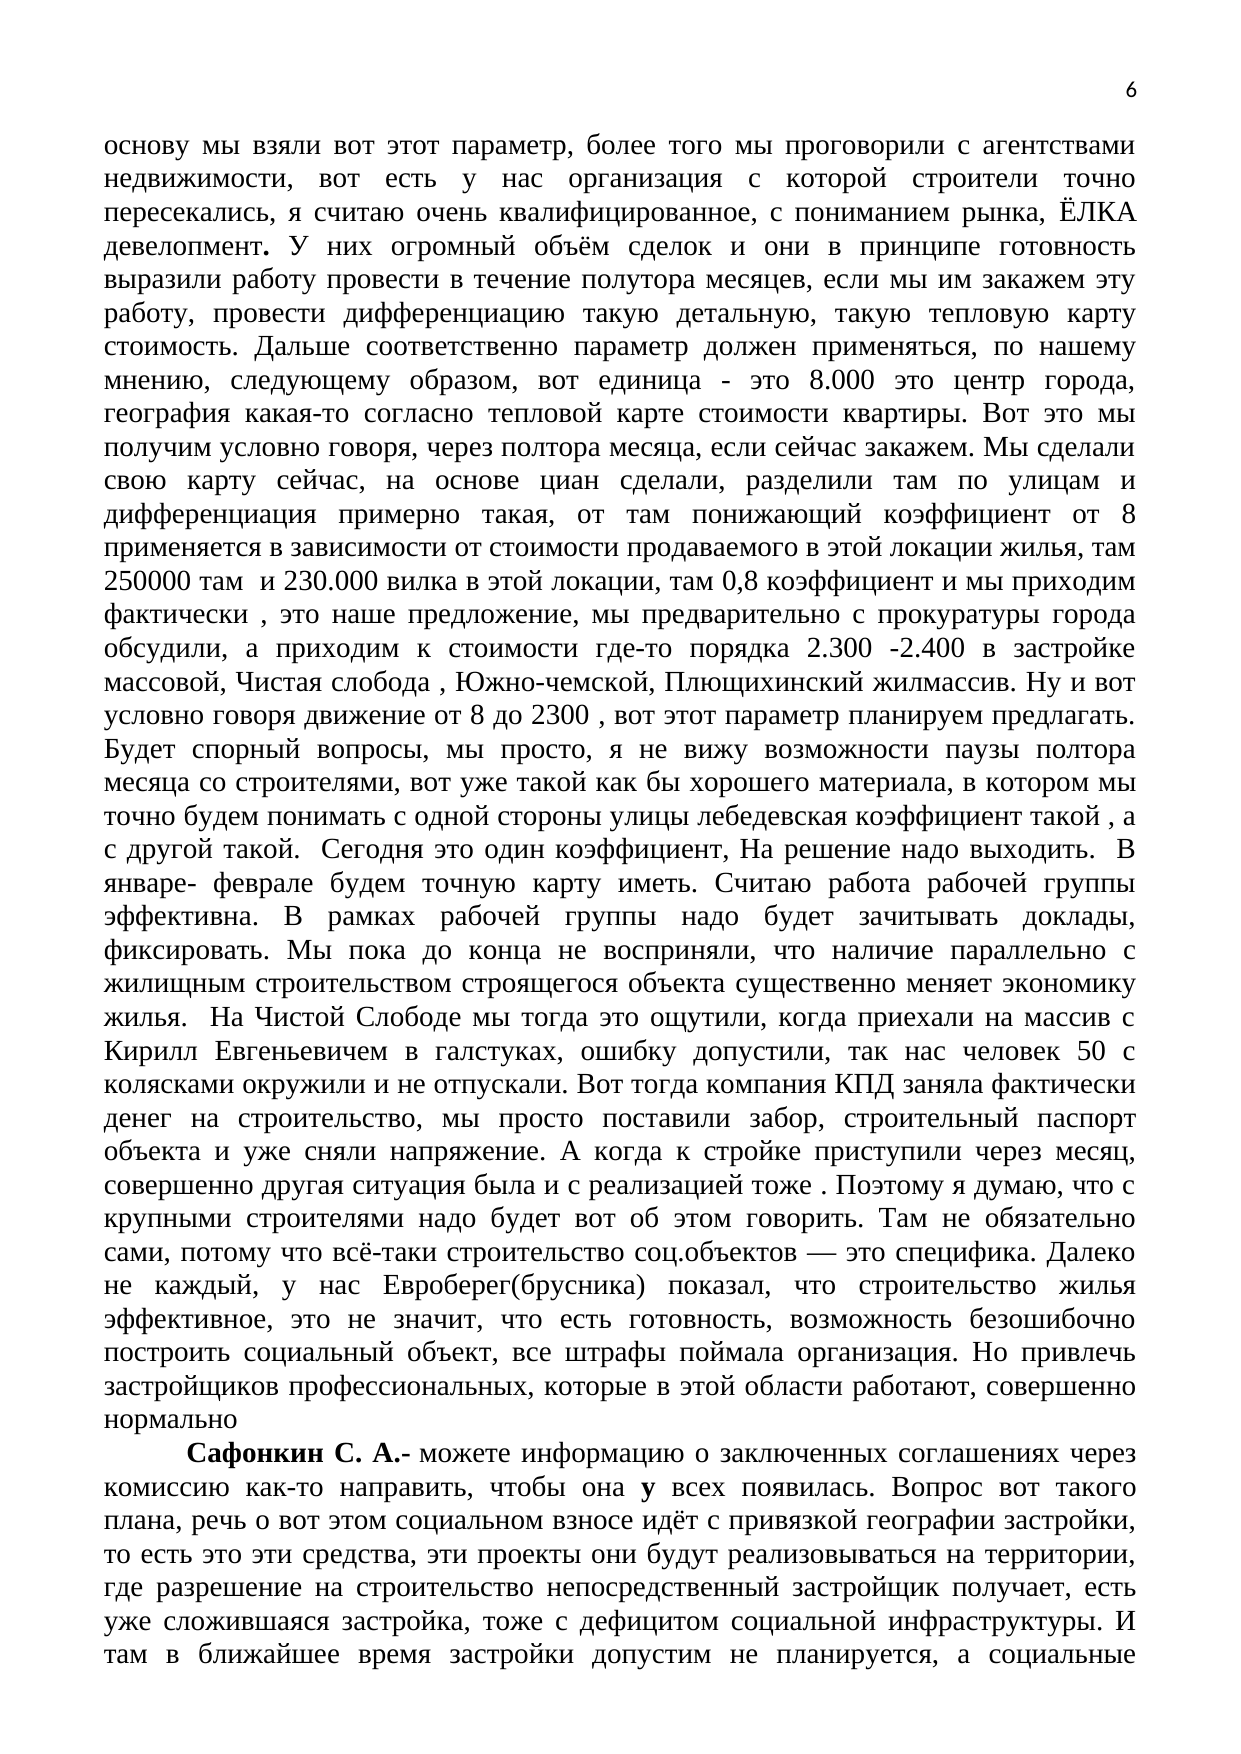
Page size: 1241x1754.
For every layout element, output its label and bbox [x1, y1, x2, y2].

text [103, 127, 1137, 1435]
text [103, 1435, 1137, 1670]
